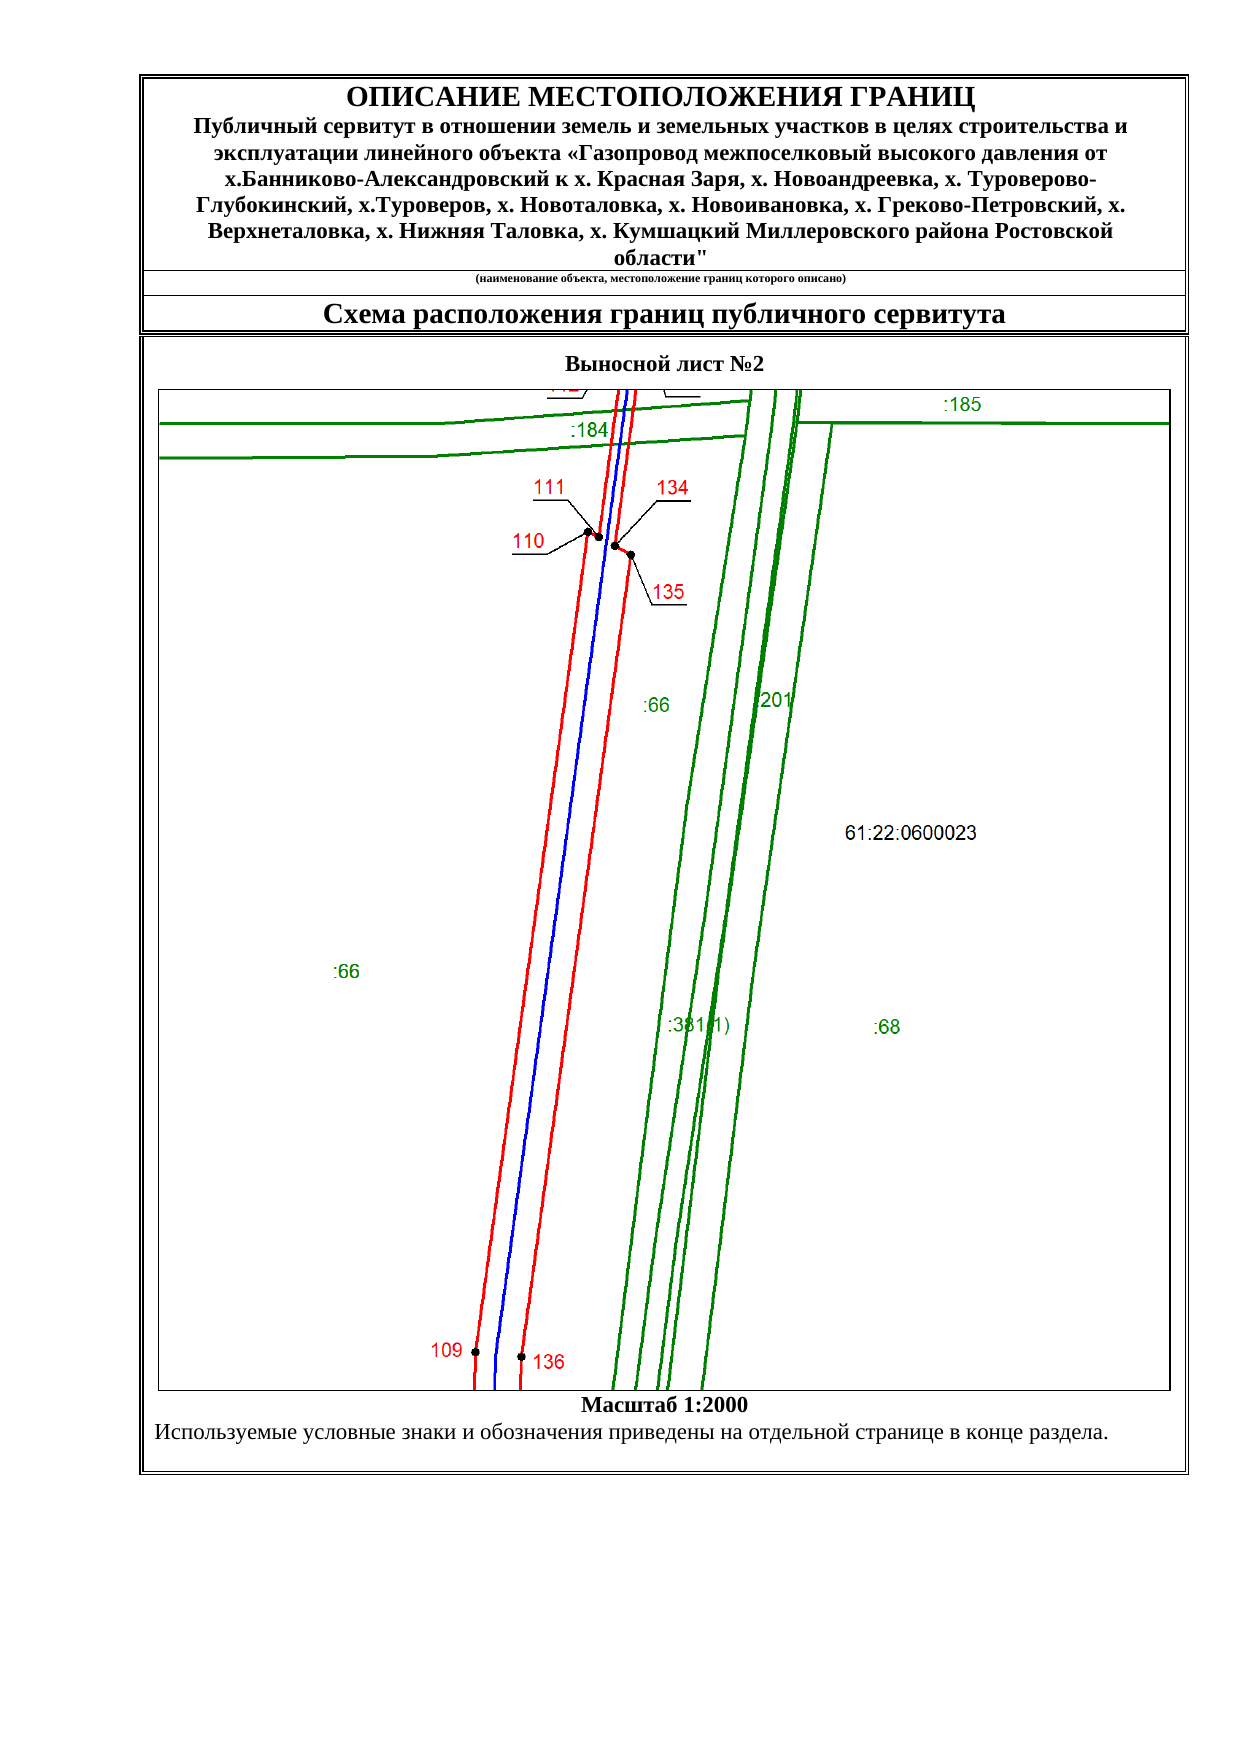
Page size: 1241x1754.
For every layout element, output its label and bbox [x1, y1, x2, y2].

picture [159, 390, 1169, 1390]
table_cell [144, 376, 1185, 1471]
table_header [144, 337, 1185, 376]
